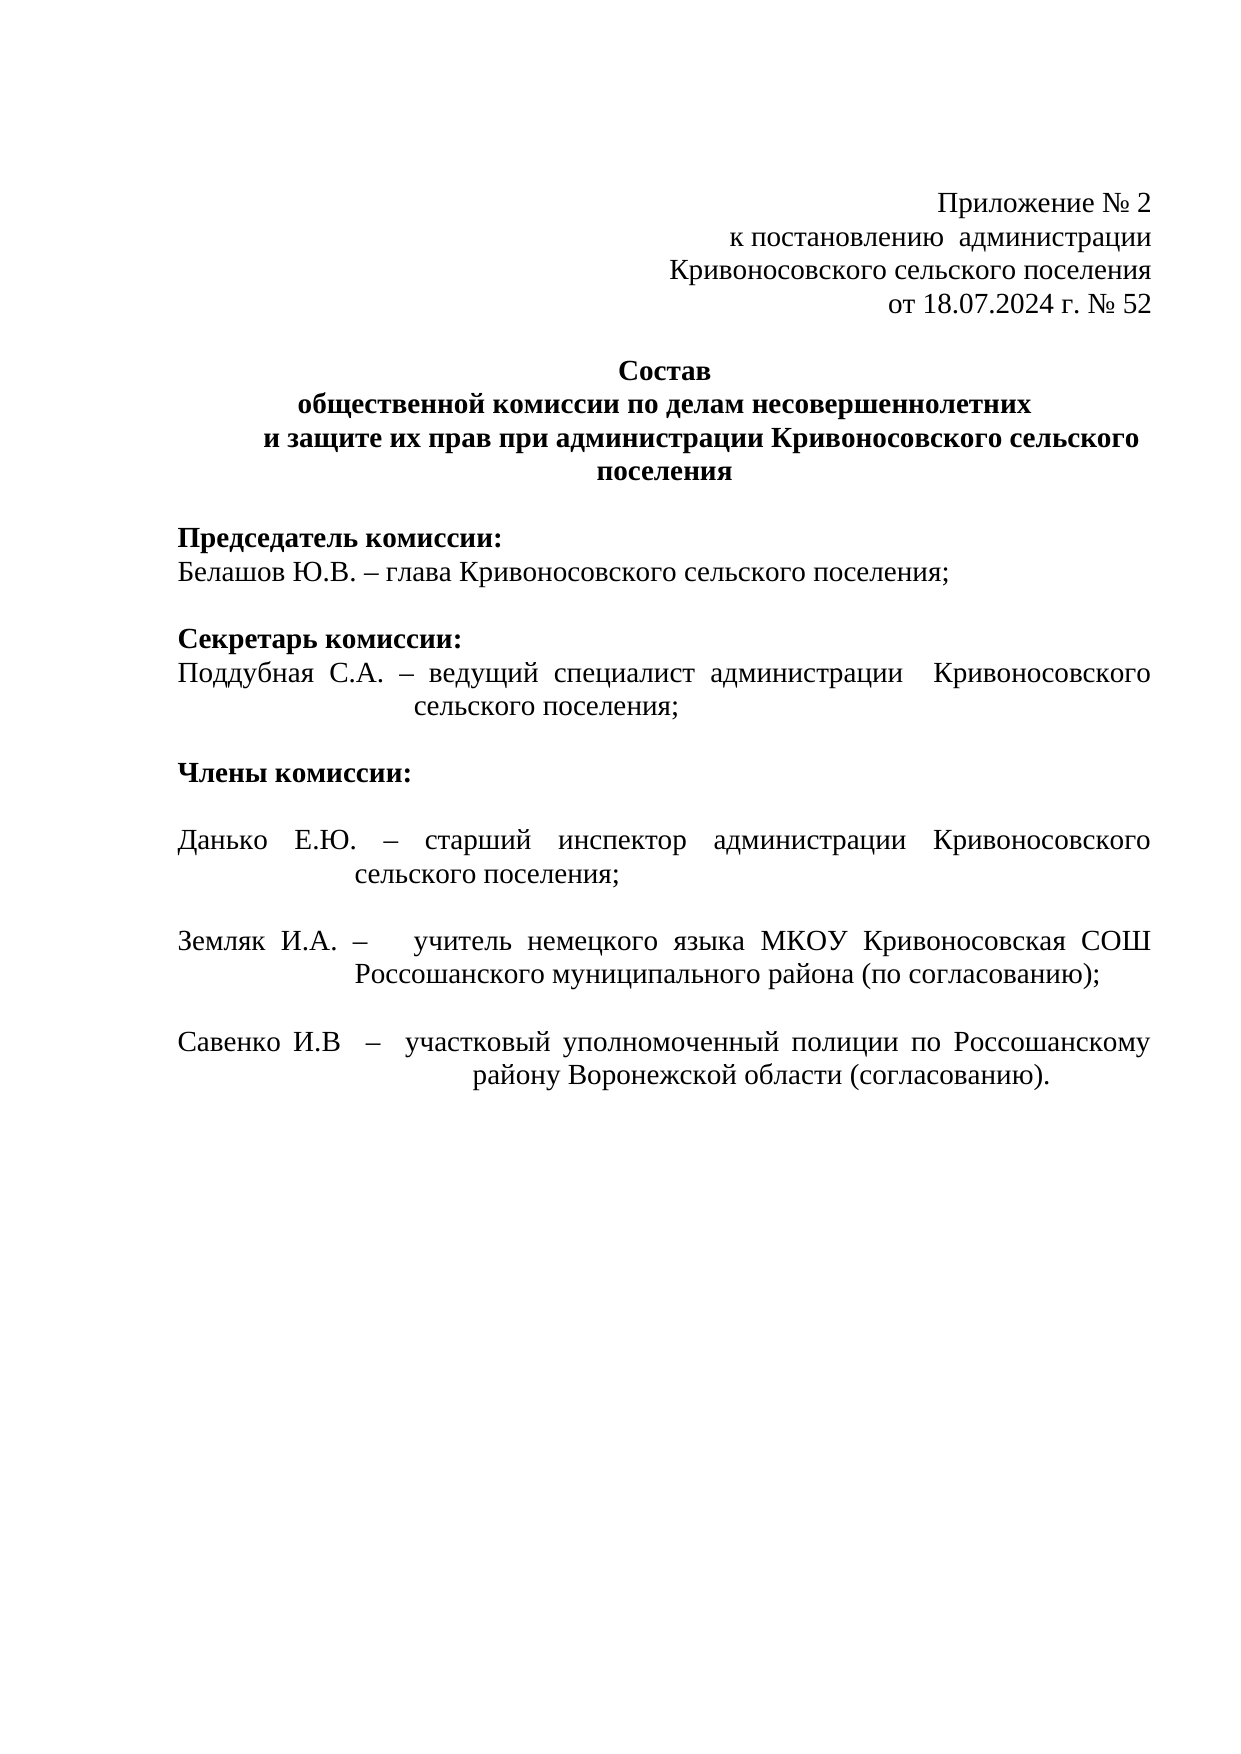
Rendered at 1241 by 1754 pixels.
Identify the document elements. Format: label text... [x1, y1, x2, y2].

text от 18.07.2024 г. № 52 [177, 286, 1152, 319]
text Поддубная С.А. – ведущий специалист администрации Кривоносовского сельского поселения; [177, 655, 1152, 722]
text общественной комиссии по делам несовершеннолетних [177, 386, 1152, 420]
text Председатель комиссии: [177, 521, 1152, 554]
text Секретарь комиссии: [177, 621, 1152, 655]
text Белашов Ю.В. – глава Кривоносовского сельского поселения; [177, 554, 1152, 588]
text Члены комиссии: [177, 755, 1152, 789]
text и защите их прав при администрации Кривоносовского сельского поселения [177, 420, 1152, 487]
text Состав [177, 353, 1152, 386]
text Кривоносовского сельского поселения [177, 252, 1152, 286]
text Приложение № 2 [177, 185, 1152, 219]
text Савенко И.В – участковый уполномоченный полиции по Россошанскому району Воронежской области (согласованию). [177, 1024, 1152, 1091]
text Земляк И.А. – учитель немецкого языка МКОУ Кривоносовская СОШ Россошанского муниципального района (по согласованию); [177, 923, 1152, 990]
text Данько Е.Ю. – старший инспектор администрации Кривоносовского сельского поселения; [177, 822, 1152, 889]
text к постановлению администрации [177, 219, 1152, 252]
